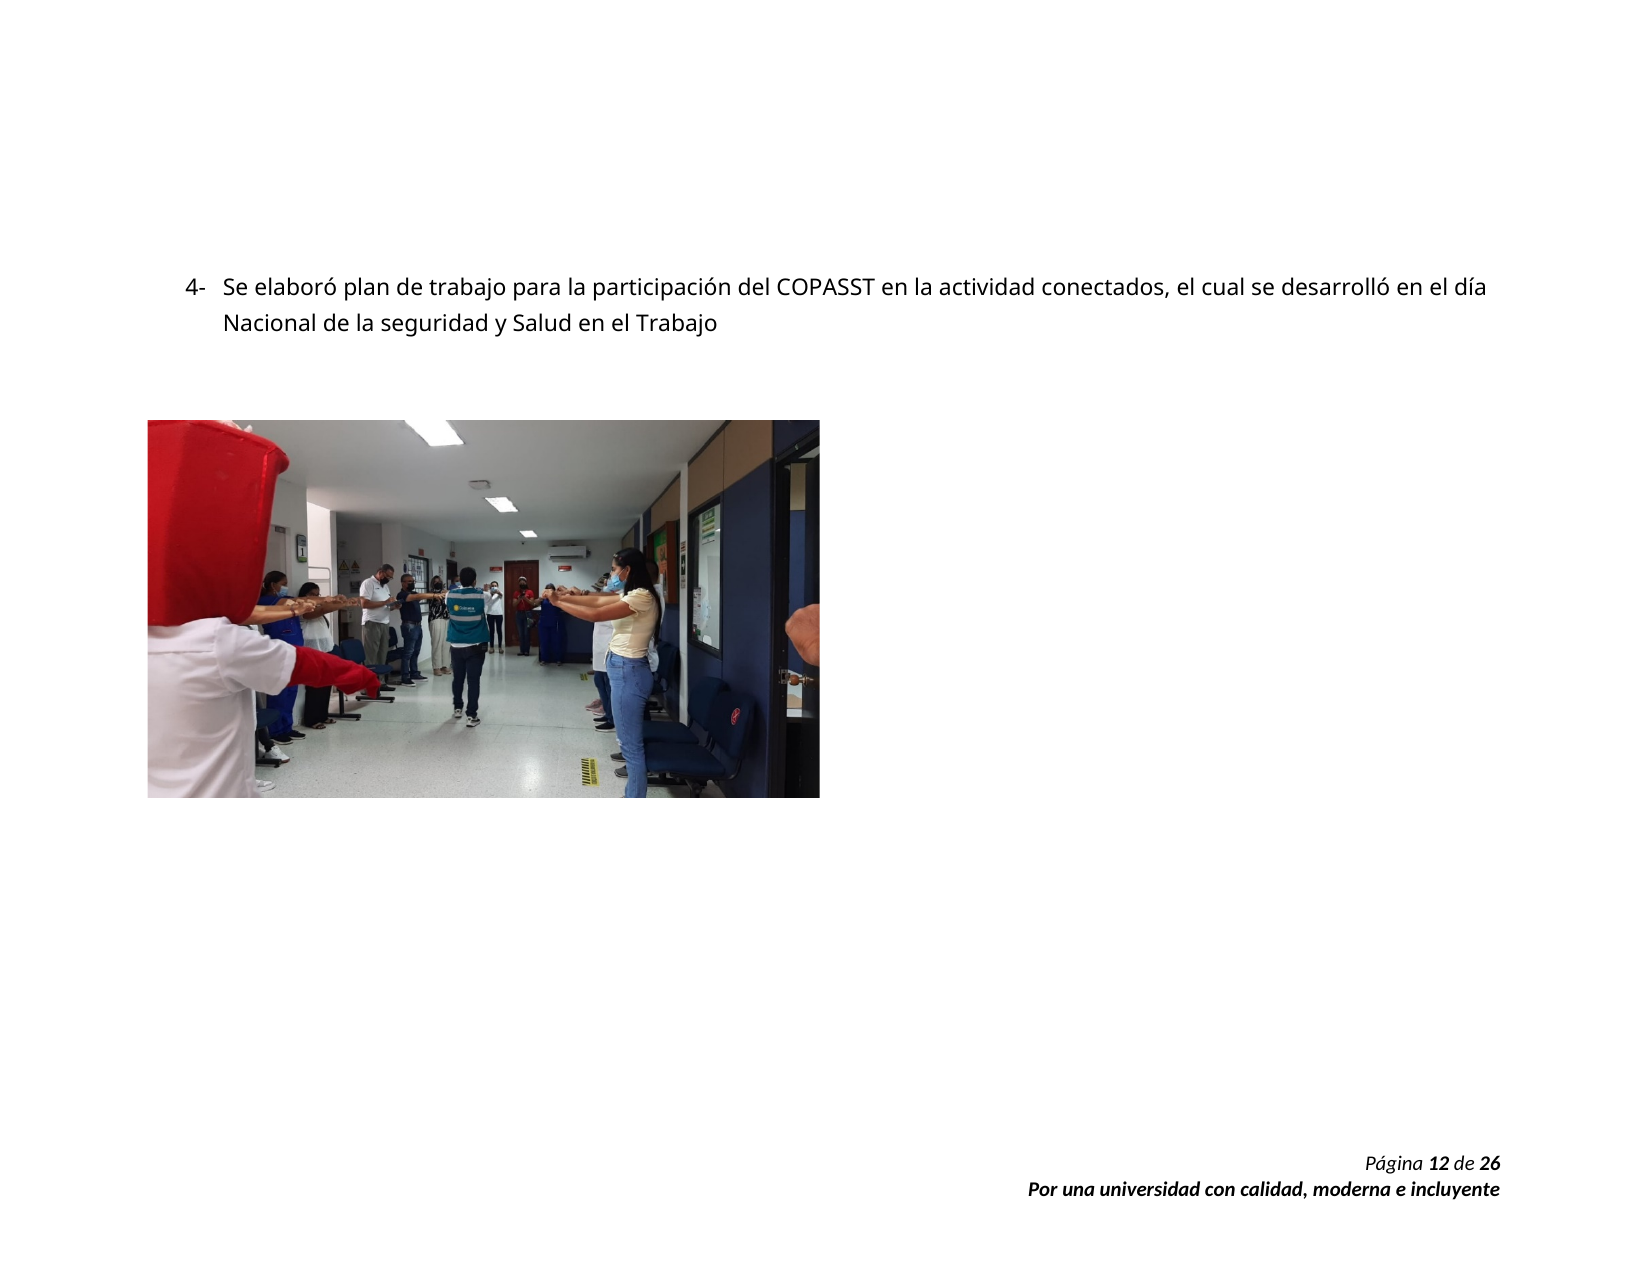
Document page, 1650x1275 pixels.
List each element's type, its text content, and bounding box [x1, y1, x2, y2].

list Se elaboró plan de trabajo para la participación del COPASST en la actividad conectados, el cual se desarrolló en el día Nacional de la seguridad y Salud en el Trabajo [185, 271, 1502, 338]
picture [147, 420, 820, 798]
